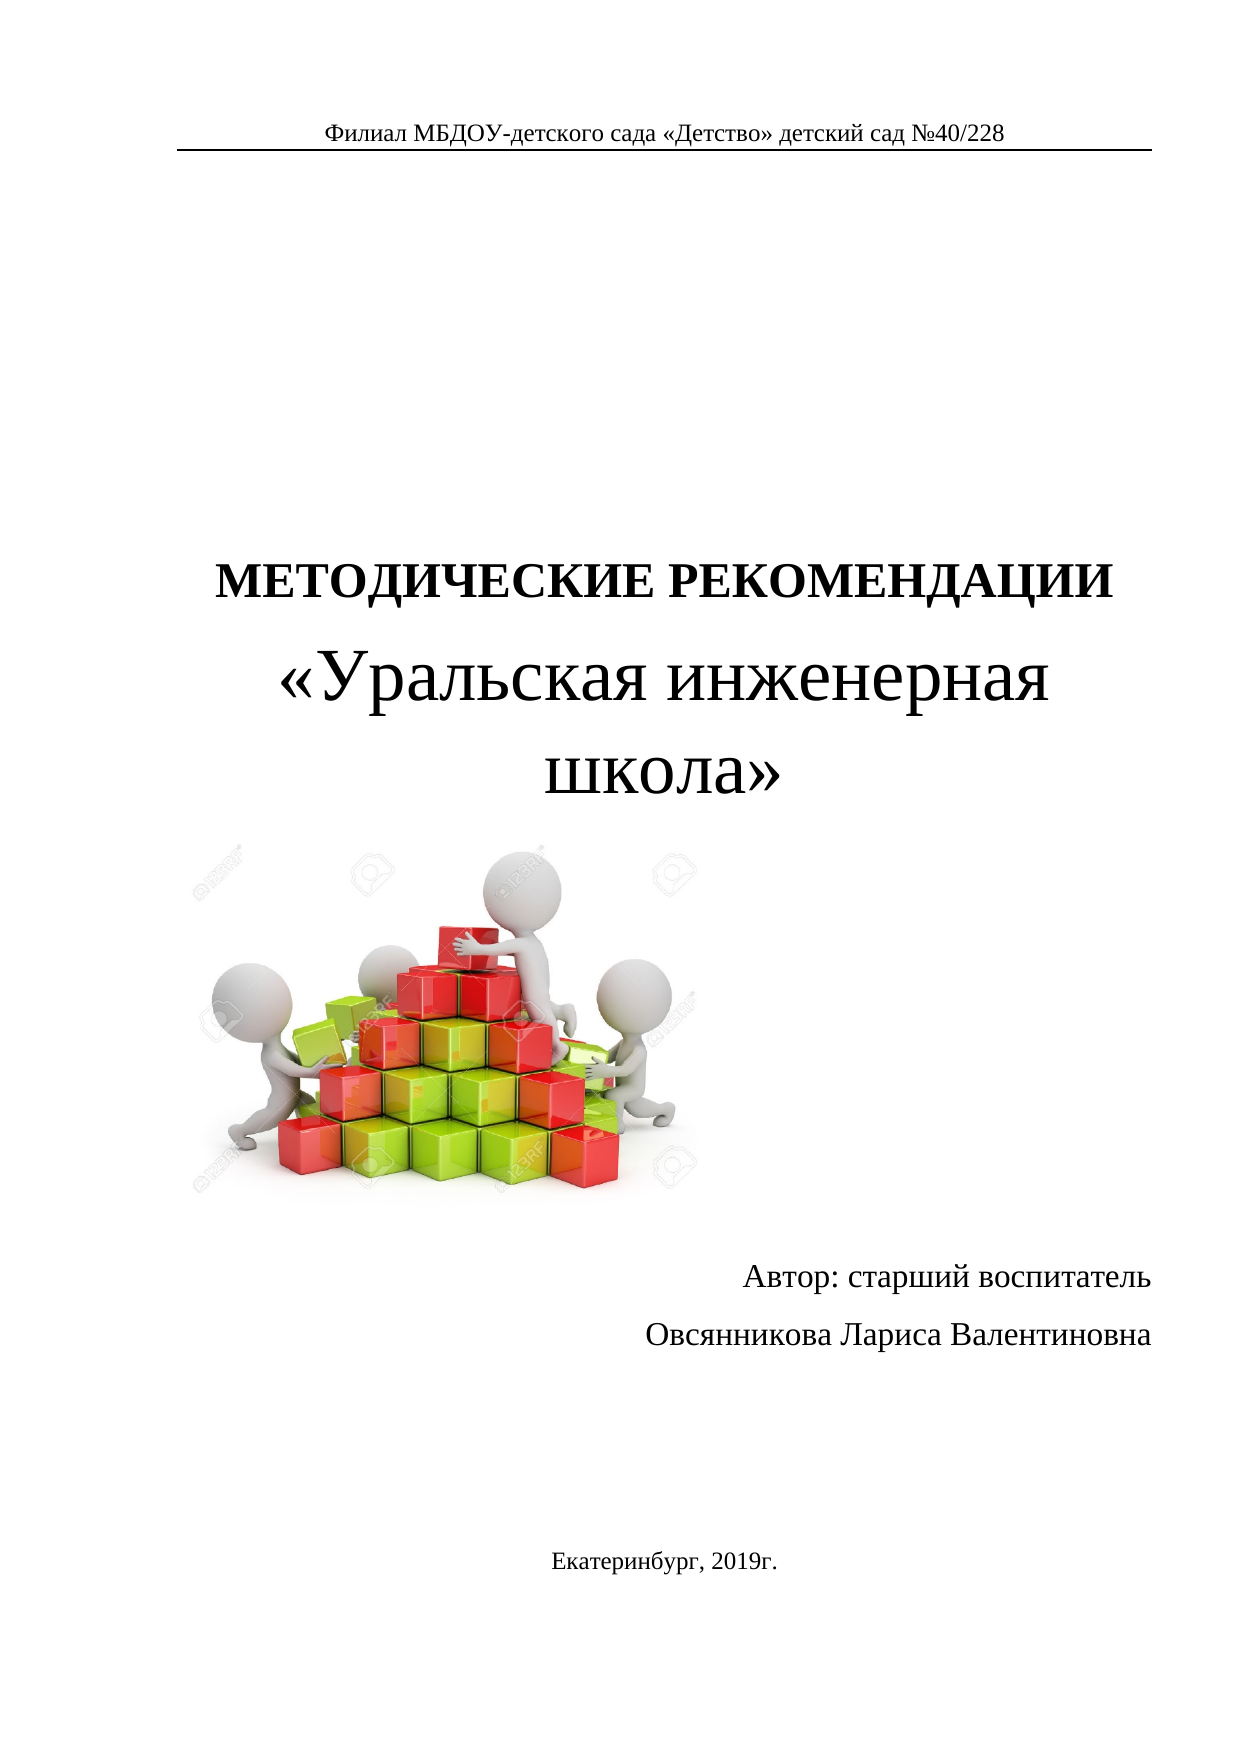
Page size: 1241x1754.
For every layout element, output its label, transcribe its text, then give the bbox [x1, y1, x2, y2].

text «Уральская инженерная школа» [177, 630, 1152, 809]
text МЕТОДИЧЕСКИЕ РЕКОМЕНДАЦИИ [177, 551, 1152, 609]
text Овсянникова Лариса Валентиновна [177, 1314, 1152, 1353]
text Автор: старший воспитатель [177, 1256, 1152, 1295]
picture [177, 832, 712, 1238]
text Филиал МБДОУ-детского сада «Детство» детский сад №40/228 [177, 118, 1152, 149]
text Екатеринбург, 2019г. [177, 1546, 1152, 1575]
